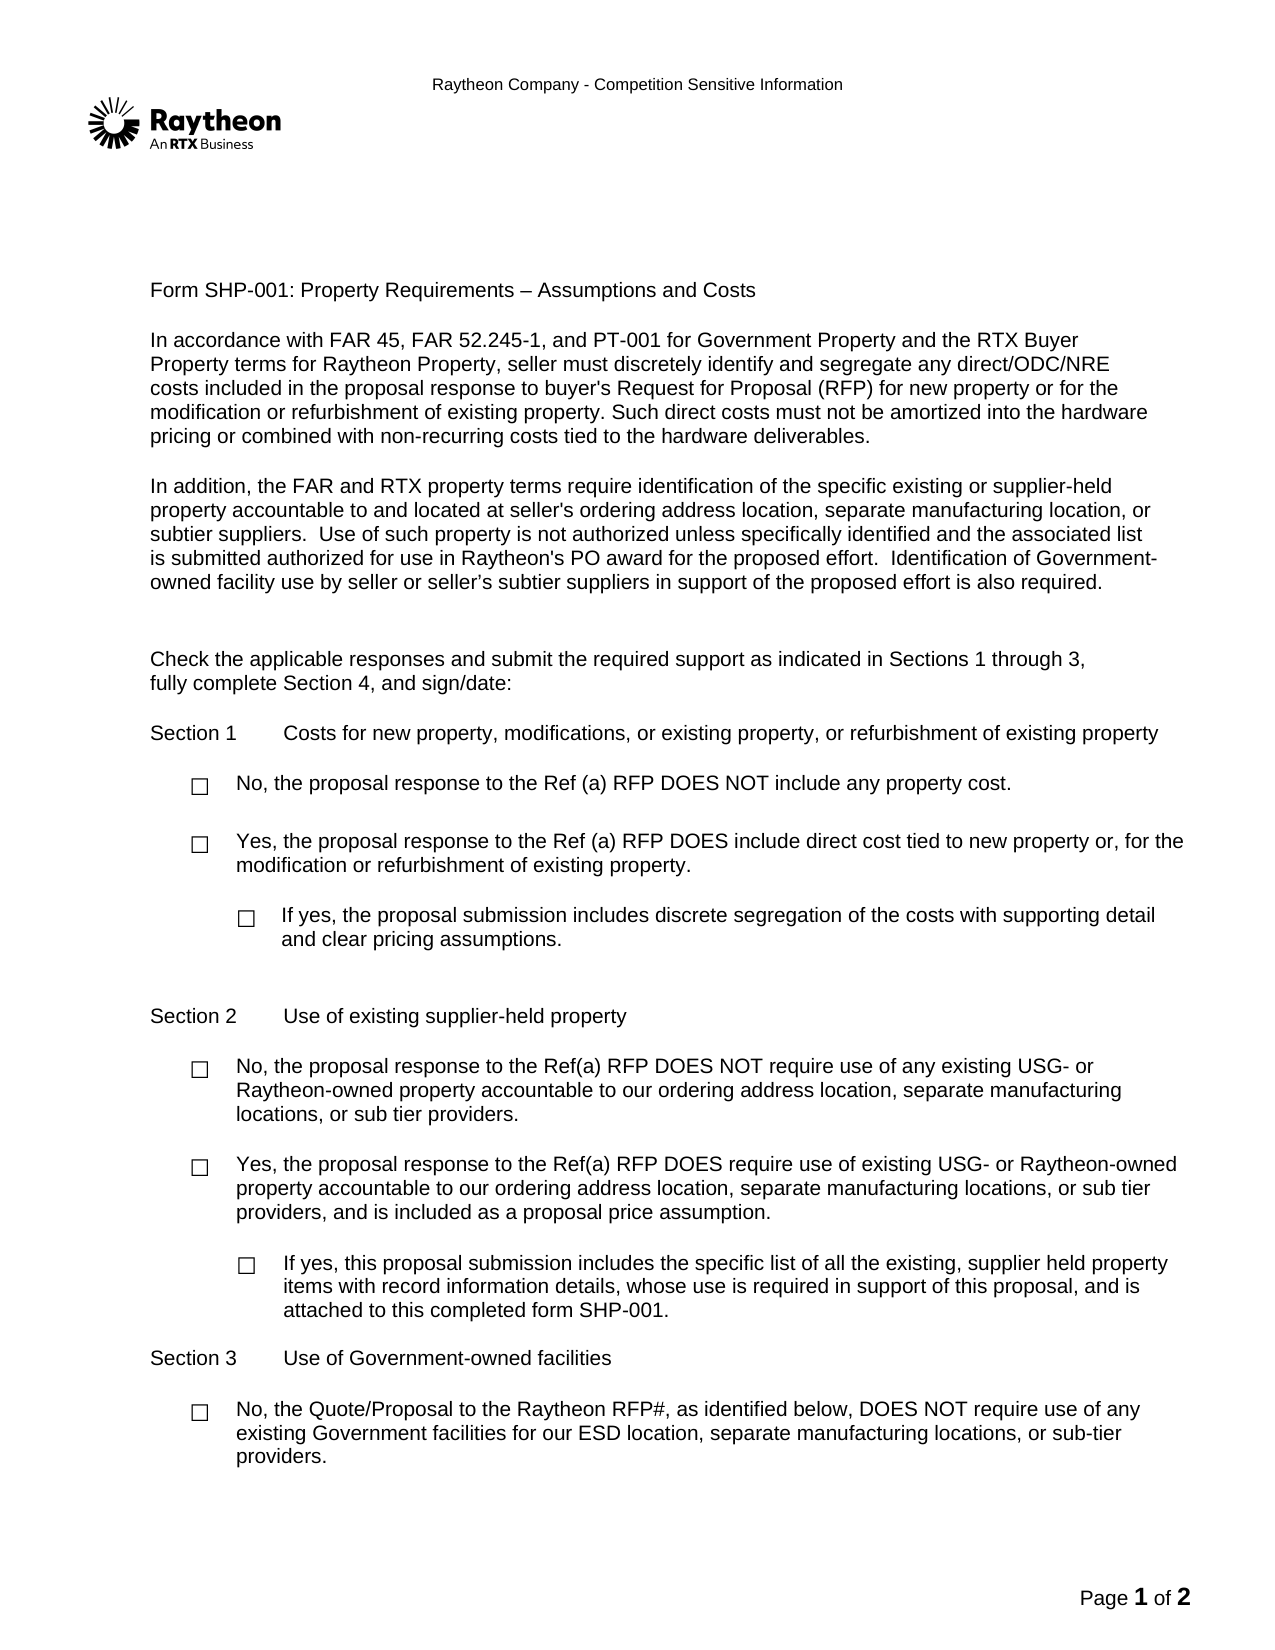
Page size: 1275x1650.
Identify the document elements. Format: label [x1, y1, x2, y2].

table_header [225, 1152, 1200, 1224]
table_header [272, 1004, 1200, 1027]
table_header [150, 1346, 272, 1370]
table_header [225, 1396, 1200, 1468]
table_header [150, 1004, 272, 1027]
table_header [272, 1250, 1200, 1322]
table_header [272, 721, 1200, 745]
table_header [225, 771, 1200, 802]
table_header [150, 721, 272, 745]
table_header [272, 1346, 1200, 1370]
table_header [178, 1396, 224, 1468]
table_header [270, 903, 1200, 951]
table_header [225, 829, 1200, 877]
table_header [225, 1054, 1200, 1126]
picture [88, 97, 392, 149]
